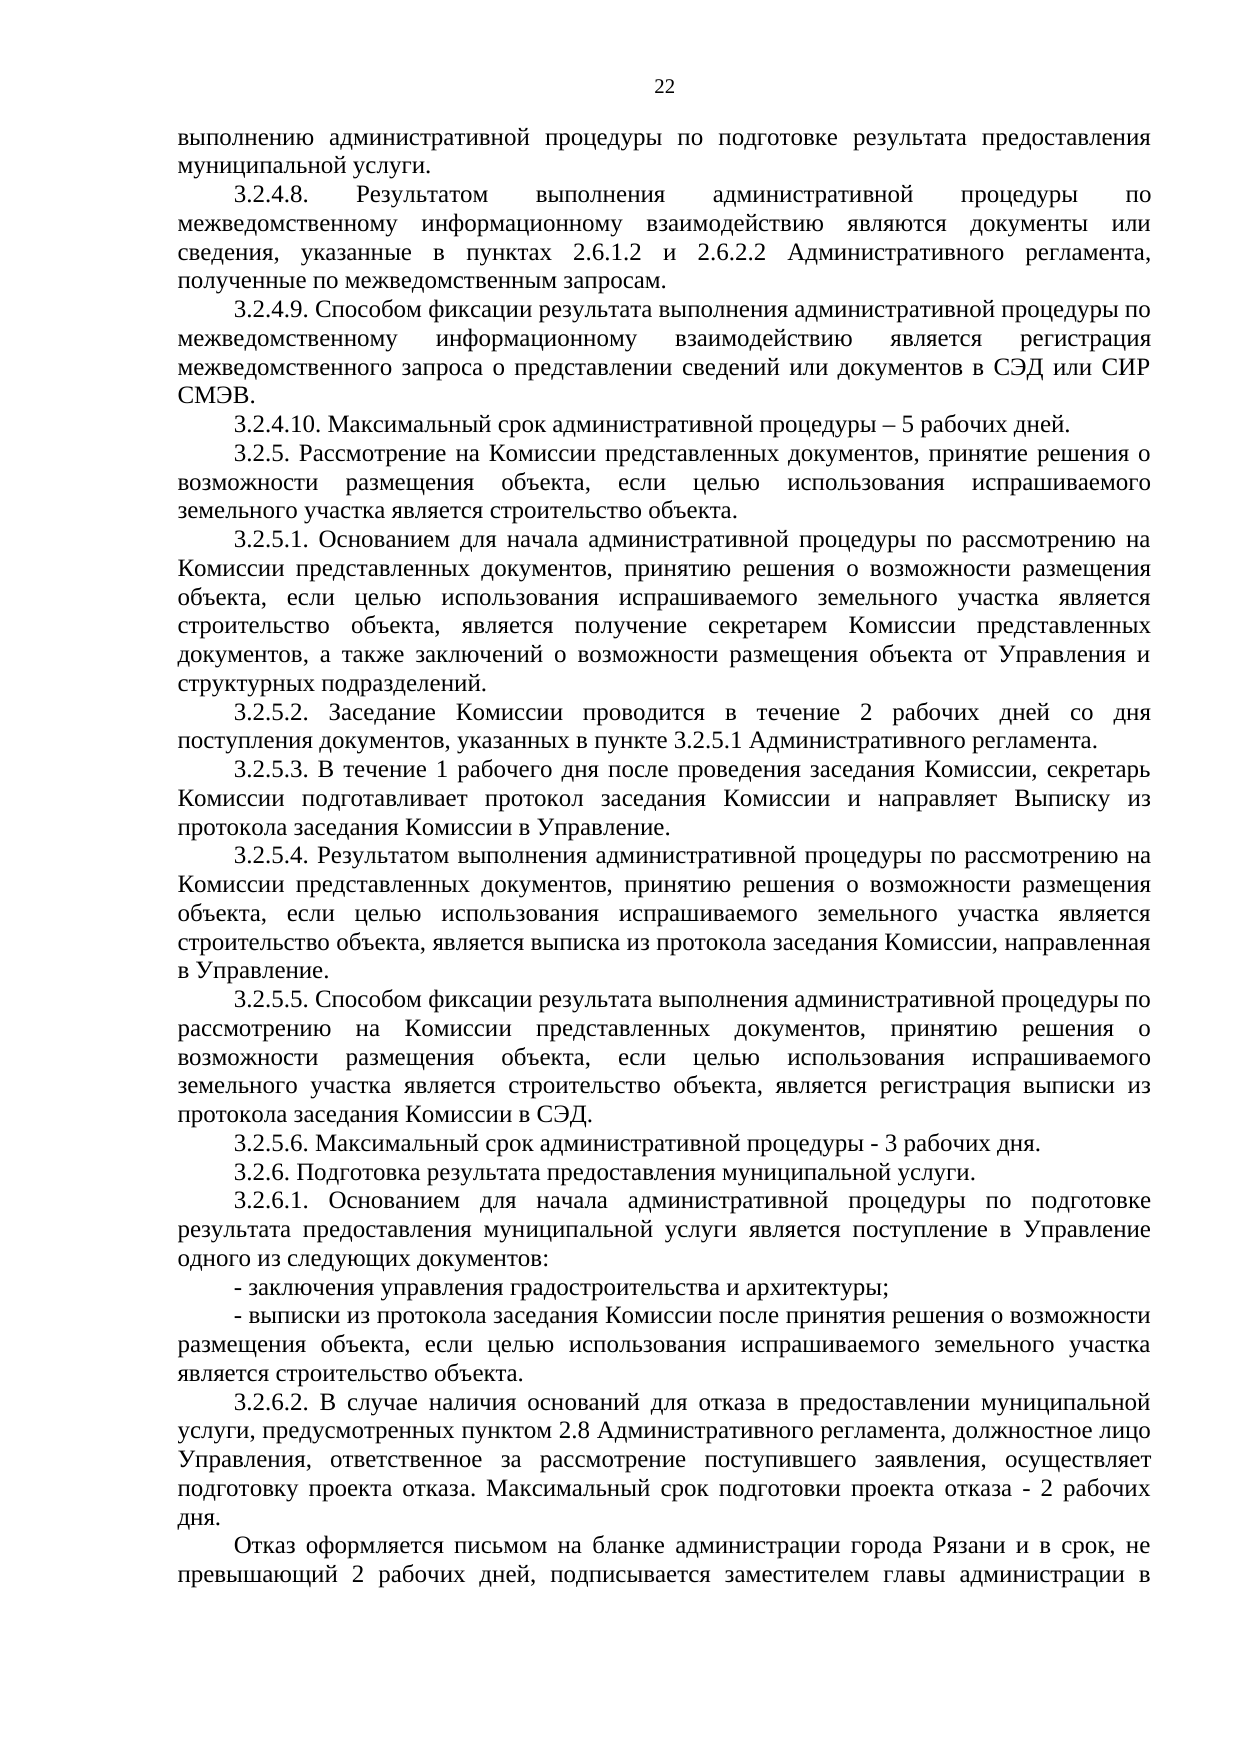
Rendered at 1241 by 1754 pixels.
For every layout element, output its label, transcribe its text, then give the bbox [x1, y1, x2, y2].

text 3.2.5.4. Результатом выполнения административной процедуры по рассмотрению на Комиссии представленных документов, принятию решения о возможности размещения объекта, если целью использования испрашиваемого земельного участка является строительство объекта, является выписка из протокола заседания Комиссии, направленная в Управление. [177, 841, 1152, 984]
text 3.2.4.8. Результатом выполнения административной процедуры по межведомственному информационному взаимодействию являются документы или сведения, указанные в пунктах 2.6.1.2 и 2.6.2.2 Административного регламента, полученные по межведомственным запросам. [177, 179, 1152, 294]
text - заключения управления градостроительства и архитектуры; [177, 1272, 1152, 1301]
text 3.2.6.1. Основанием для начала административной процедуры по подготовке результата предоставления муниципальной услуги является поступление в Управление одного из следующих документов: [177, 1186, 1152, 1272]
text 3.2.4.9. Способом фиксации результата выполнения административной процедуры по межведомственному информационному взаимодействию является регистрация межведомственного запроса о представлении сведений или документов в СЭД или СИР СМЭВ. [177, 294, 1152, 409]
text 3.2.5.1. Основанием для начала административной процедуры по рассмотрению на Комиссии представленных документов, принятию решения о возможности размещения объекта, если целью использования испрашиваемого земельного участка является строительство объекта, является получение секретарем Комиссии представленных документов, а также заключений о возможности размещения объекта от Управления и структурных подразделений. [177, 524, 1152, 697]
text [177, 122, 1152, 179]
text 3.2.5. Рассмотрение на Комиссии представленных документов, принятие решения о возможности размещения объекта, если целью использования испрашиваемого земельного участка является строительство объекта. [177, 438, 1152, 524]
text 3.2.5.2. Заседание Комиссии проводится в течение 2 рабочих дней со дня поступления документов, указанных в пункте 3.2.5.1 Административного регламента. [177, 697, 1152, 754]
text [177, 1531, 1152, 1588]
text 3.2.5.6. Максимальный срок административной процедуры - 3 рабочих дня. [177, 1128, 1152, 1157]
text 3.2.5.5. Способом фиксации результата выполнения административной процедуры по рассмотрению на Комиссии представленных документов, принятию решения о возможности размещения объекта, если целью использования испрашиваемого земельного участка является строительство объекта, является регистрация выписки из протокола заседания Комиссии в СЭД. [177, 984, 1152, 1128]
text - выписки из протокола заседания Комиссии после принятия решения о возможности размещения объекта, если целью использования испрашиваемого земельного участка является строительство объекта. [177, 1301, 1152, 1387]
text 3.2.5.3. В течение 1 рабочего дня после проведения заседания Комиссии, секретарь Комиссии подготавливает протокол заседания Комиссии и направляет Выписку из протокола заседания Комиссии в Управление. [177, 754, 1152, 841]
text 3.2.6.2. В случае наличия оснований для отказа в предоставлении муниципальной услуги, предусмотренных пунктом 2.8 Административного регламента, должностное лицо Управления, ответственное за рассмотрение поступившего заявления, осуществляет подготовку проекта отказа. Максимальный срок подготовки проекта отказа - 2 рабочих дня. [177, 1387, 1152, 1531]
text 3.2.6. Подготовка результата предоставления муниципальной услуги. [177, 1157, 1152, 1186]
text 3.2.4.10. Максимальный срок административной процедуры – 5 рабочих дней. [177, 409, 1152, 438]
